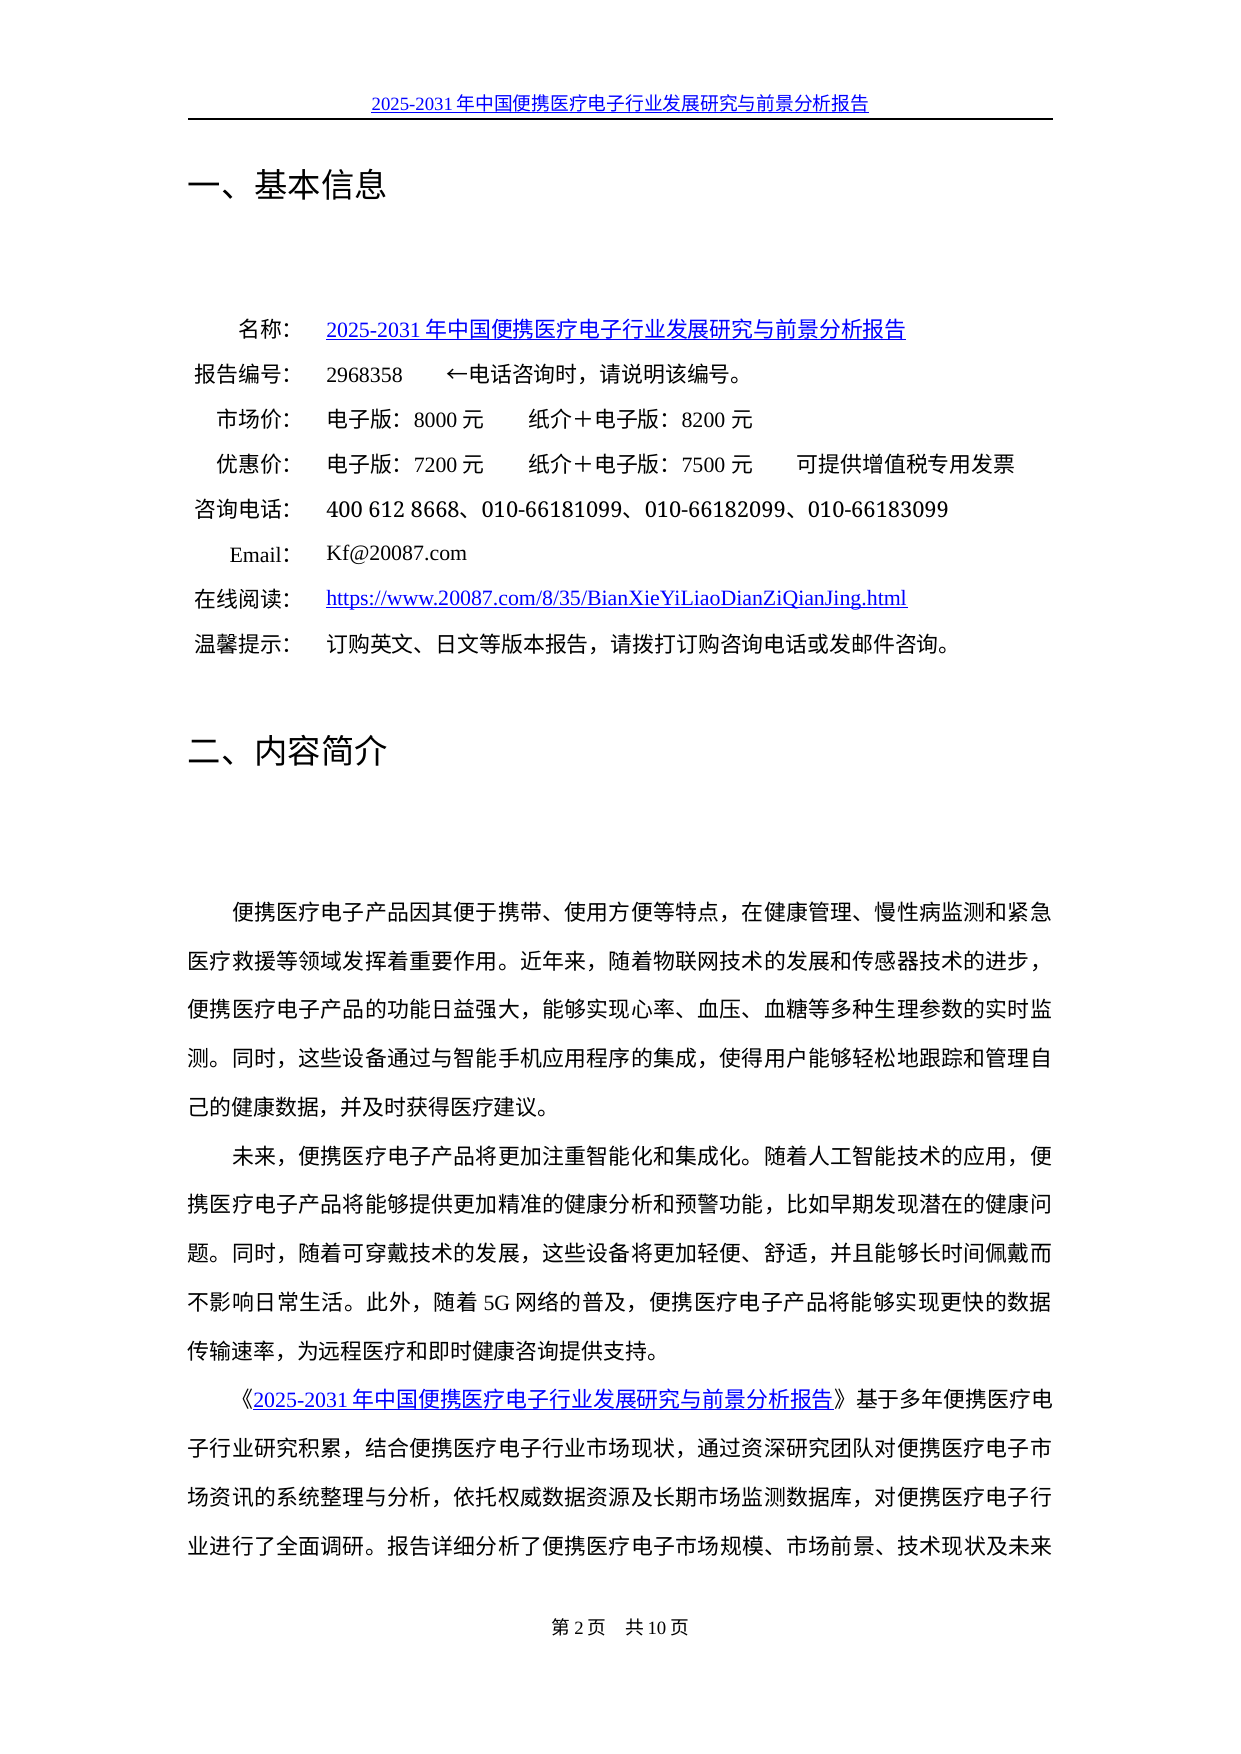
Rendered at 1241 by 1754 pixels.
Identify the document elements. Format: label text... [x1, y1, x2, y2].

table_cell 电子版：8000 元 纸介＋电子版：8200 元 [315, 402, 1073, 447]
table_cell 市场价： [167, 402, 315, 447]
table_cell 订购英文、日文等版本报告，请拨打订购咨询电话或发邮件咨询。 [315, 627, 1073, 672]
table_cell 咨询电话： [167, 492, 315, 537]
table_header 2025-2031年中国便携医疗电子行业发展研究与前景分析报告 [315, 312, 1073, 357]
table_cell 2968358 ←电话咨询时，请说明该编号。 [315, 357, 1073, 402]
title 一、基本信息 [187, 150, 1053, 215]
table_cell [315, 582, 1073, 627]
table_header 名称： [167, 312, 315, 357]
table_cell 优惠价： [167, 447, 315, 492]
table_cell 400 612 8668、010-66181099、010-66182099、010-66183099 [315, 492, 1073, 537]
table_cell 在线阅读： [167, 582, 315, 627]
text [187, 894, 1053, 1561]
title 二、内容简介 [187, 717, 1053, 782]
table_cell Email： [167, 537, 315, 582]
table_cell 温馨提示： [167, 627, 315, 672]
table_cell 报告编号： [167, 357, 315, 402]
table_cell Kf@20087.com [315, 537, 1073, 582]
table_cell 电子版：7200 元 纸介＋电子版：7500 元 可提供增值税专用发票 [315, 447, 1073, 492]
